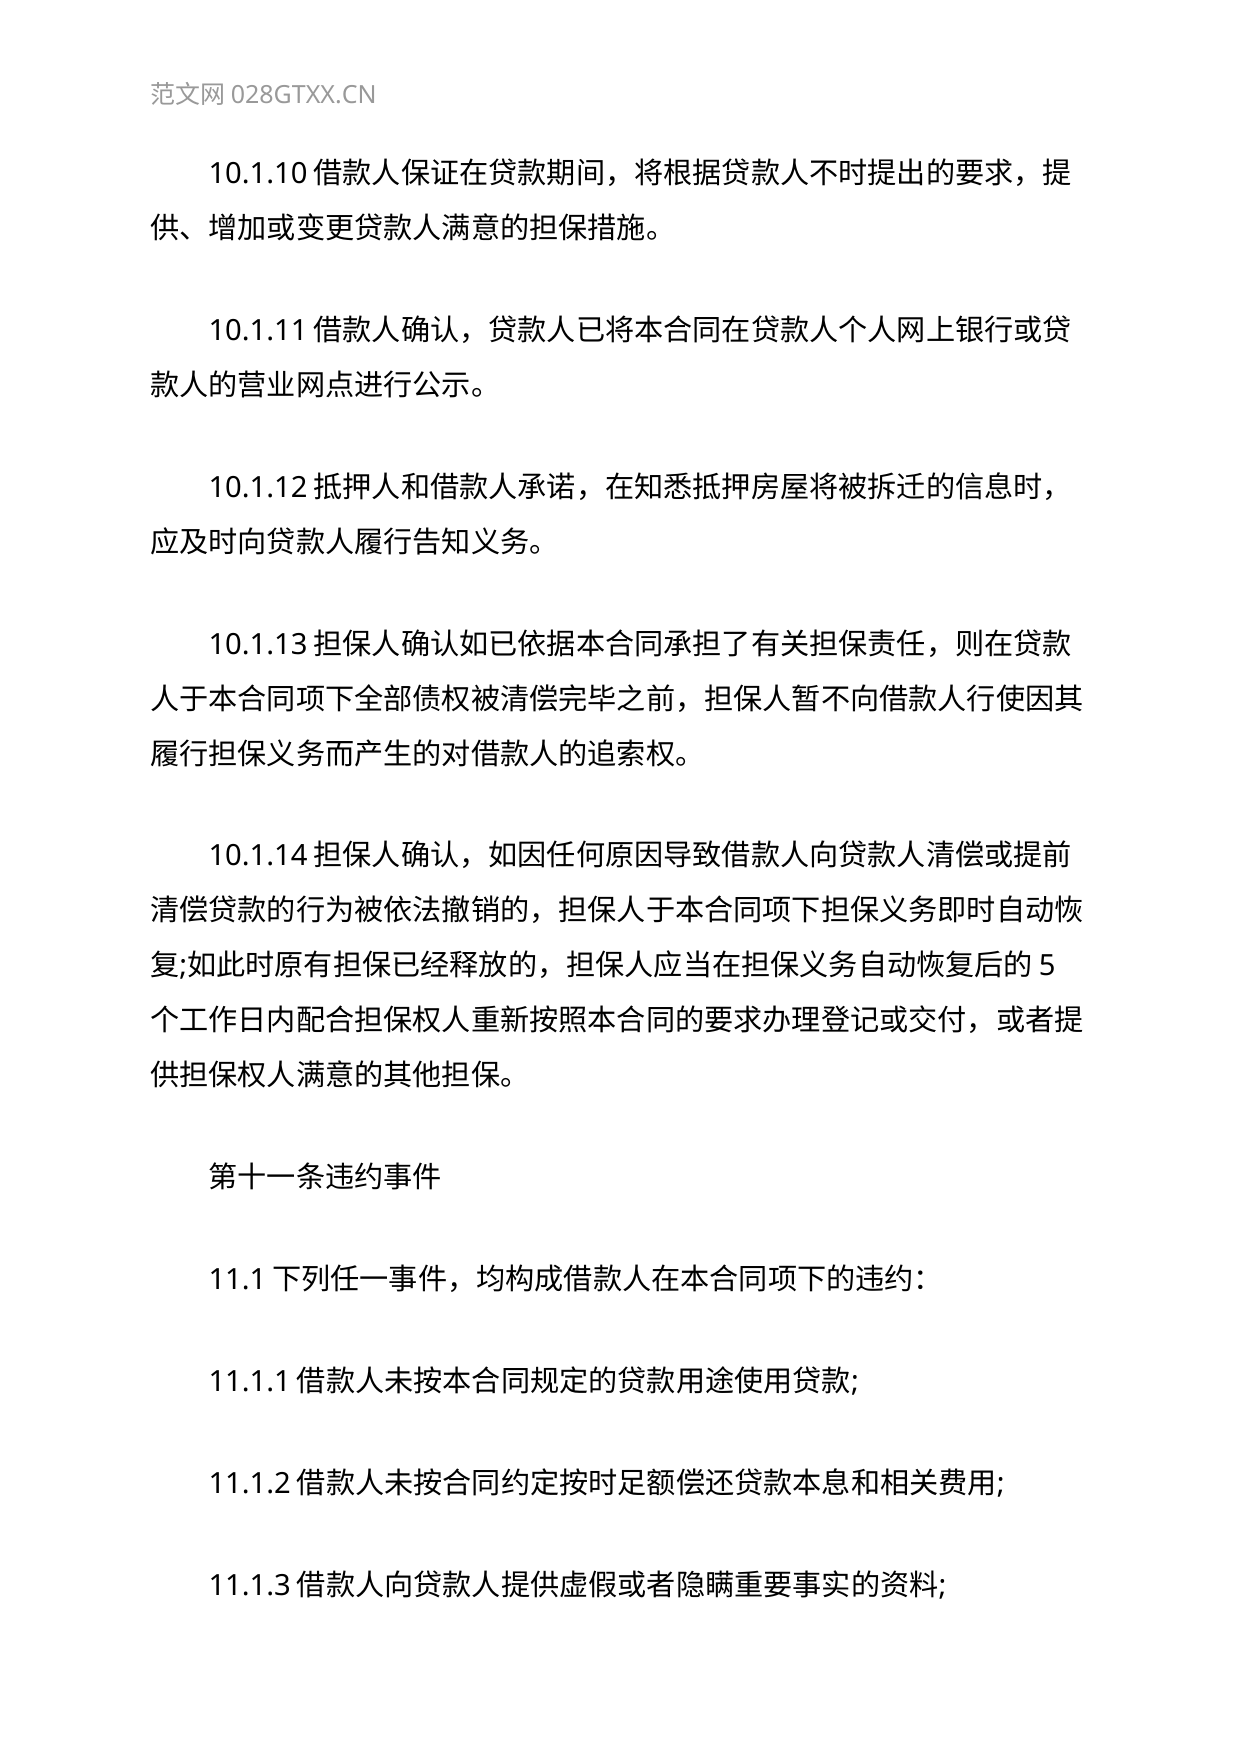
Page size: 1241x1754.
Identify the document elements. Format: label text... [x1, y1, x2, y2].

text 11.1下列任一事件，均构成借款人在本合同项下的违约： [150, 1255, 1090, 1298]
text 10.1.13担保人确认如已依据本合同承担了有关担保责任，则在贷款人于本合同项下全部债权被清偿完毕之前，担保人暂不向借款人行使因其履行担保义务而产生的对借款人的追索权。 [150, 620, 1090, 772]
text 10.1.11借款人确认，贷款人已将本合同在贷款人个人网上银行或贷款人的营业网点进行公示。 [150, 307, 1090, 404]
text 11.1.2借款人未按合同约定按时足额偿还贷款本息和相关费用; [150, 1459, 1090, 1502]
text 10.1.12抵押人和借款人承诺，在知悉抵押房屋将被拆迁的信息时，应及时向贷款人履行告知义务。 [150, 463, 1090, 561]
text 10.1.14担保人确认，如因任何原因导致借款人向贷款人清偿或提前清偿贷款的行为被依法撤销的，担保人于本合同项下担保义务即时自动恢复;如此时原有担保已经释放的，担保人应当在担保义务自动恢复后的5个工作日内配合担保权人重新按照本合同的要求办理登记或交付，或者提供担保权人满意的其他担保。 [150, 832, 1090, 1094]
text 11.1.3借款人向贷款人提供虚假或者隐瞒重要事实的资料; [150, 1561, 1090, 1604]
text 10.1.10借款人保证在贷款期间，将根据贷款人不时提出的要求，提供、增加或变更贷款人满意的担保措施。 [150, 150, 1090, 247]
text 第十一条违约事件 [150, 1153, 1090, 1196]
text 11.1.1借款人未按本合同规定的贷款用途使用贷款; [150, 1357, 1090, 1400]
